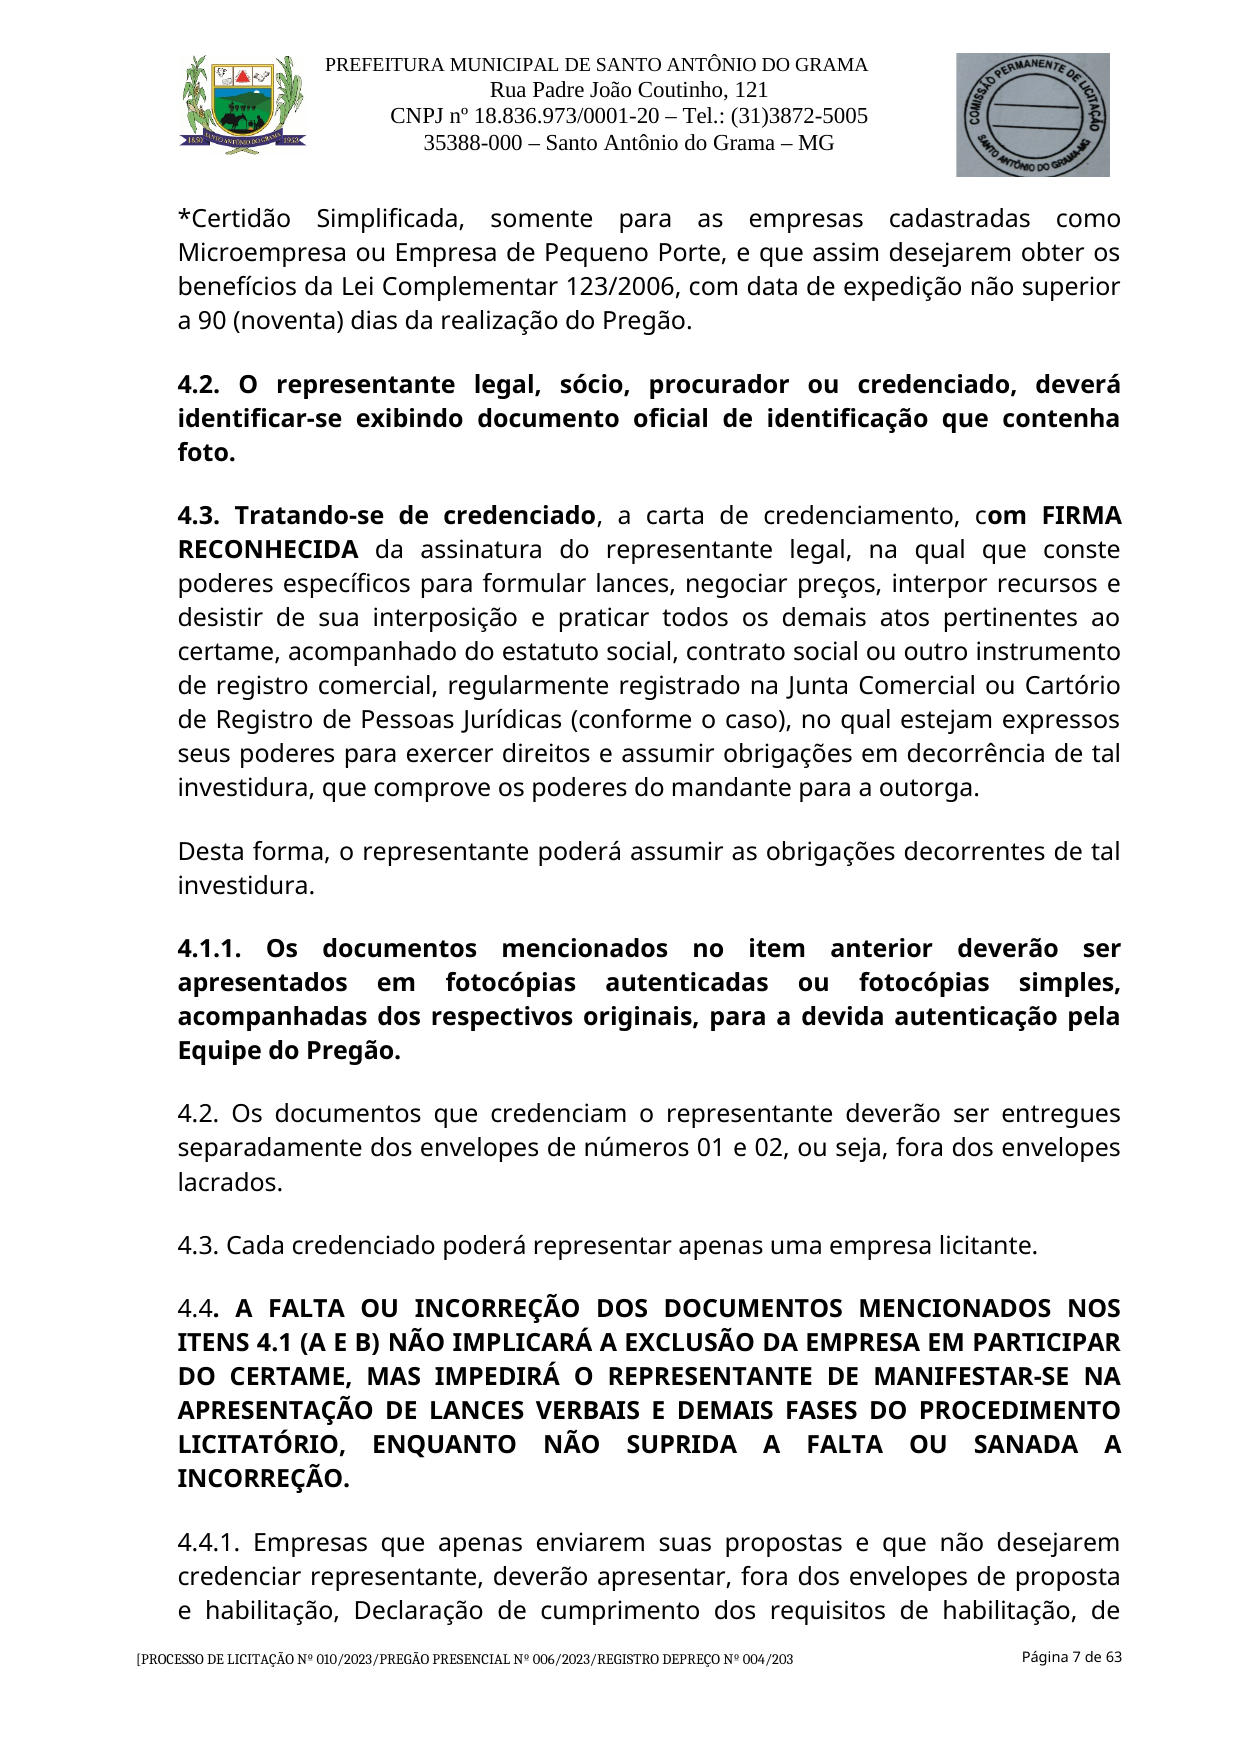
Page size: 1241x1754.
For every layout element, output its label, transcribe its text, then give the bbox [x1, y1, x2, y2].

picture [956, 53, 1110, 177]
text 4.3. Cada credenciado poderá representar apenas uma empresa licitante. [177, 1227, 1122, 1261]
text 4.2. O representante legal, sócio, procurador ou credenciado, deverá identificar-se exibindo documento oficial de identificação que contenha foto. [177, 366, 1122, 468]
text *Certidão Simplificada, somente para as empresas cadastradas como Microempresa ou Empresa de Pequeno Porte, e que assim desejarem obter os benefícios da Lei Complementar 123/2006, com data de expedição não superior a 90 (noventa) dias da realização do Pregão. [177, 201, 1122, 337]
text 4.4. A FALTA OU INCORREÇÃO DOS DOCUMENTOS MENCIONADOS NOS ITENS 4.1 (A E B) NÃO IMPLICARÁ A EXCLUSÃO DA EMPRESA EM PARTICIPAR DO CERTAME, MAS IMPEDIRÁ O REPRESENTANTE DE MANIFESTAR-SE NA APRESENTAÇÃO DE LANCES VERBAIS E DEMAIS FASES DO PROCEDIMENTO LICITATÓRIO, ENQUANTO NÃO SUPRIDA A FALTA OU SANADA A INCORREÇÃO. [177, 1291, 1122, 1495]
text 4.3. Tratando-se de credenciado, a carta de credenciamento, com FIRMA RECONHECIDA da assinatura do representante legal, na qual que conste poderes específicos para formular lances, negociar preços, interpor recursos e desistir de sua interposição e praticar todos os demais atos pertinentes ao certame, acompanhado do estatuto social, contrato social ou outro instrumento de registro comercial, regularmente registrado na Junta Comercial ou Cartório de Registro de Pessoas Jurídicas (conforme o caso), no qual estejam expressos seus poderes para exercer direitos e assumir obrigações em decorrência de tal investidura, que comprove os poderes do mandante para a outorga. [177, 498, 1122, 804]
text 4.1.1. Os documentos mencionados no item anterior deverão ser apresentados em fotocópias autenticadas ou fotocópias simples, acompanhadas dos respectivos originais, para a devida autenticação pela Equipe do Pregão. [177, 931, 1122, 1067]
text Desta forma, o representante poderá assumir as obrigações decorrentes de tal investidura. [177, 833, 1122, 901]
picture [178, 55, 307, 155]
text 4.2. Os documentos que credenciam o representante deverão ser entregues separadamente dos envelopes de números 01 e 02, ou seja, fora dos envelopes lacrados. [177, 1096, 1122, 1198]
